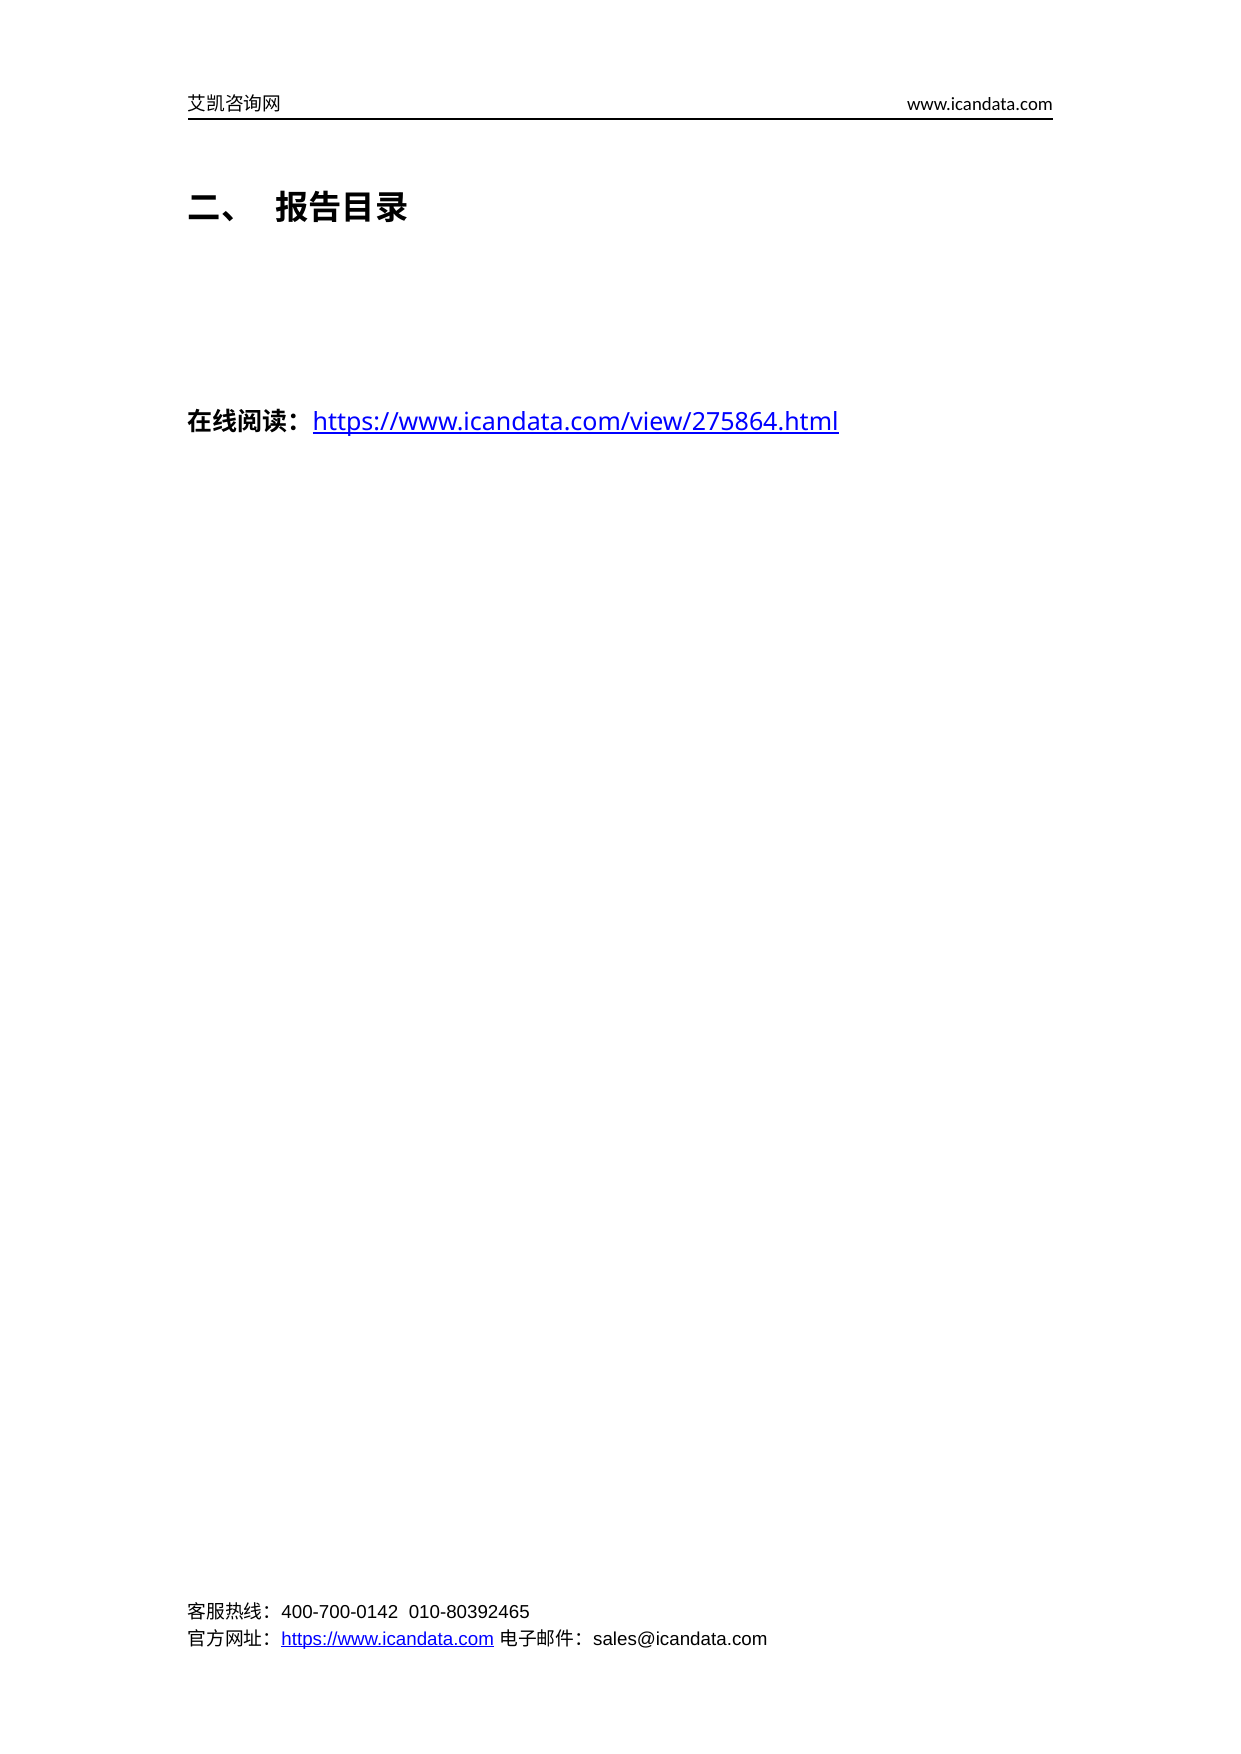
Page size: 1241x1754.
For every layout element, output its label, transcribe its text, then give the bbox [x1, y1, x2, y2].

subtitle 报告目录 [187, 172, 1053, 237]
text 在线阅读：https://www.icandata.com/view/275864.html [187, 387, 1053, 452]
